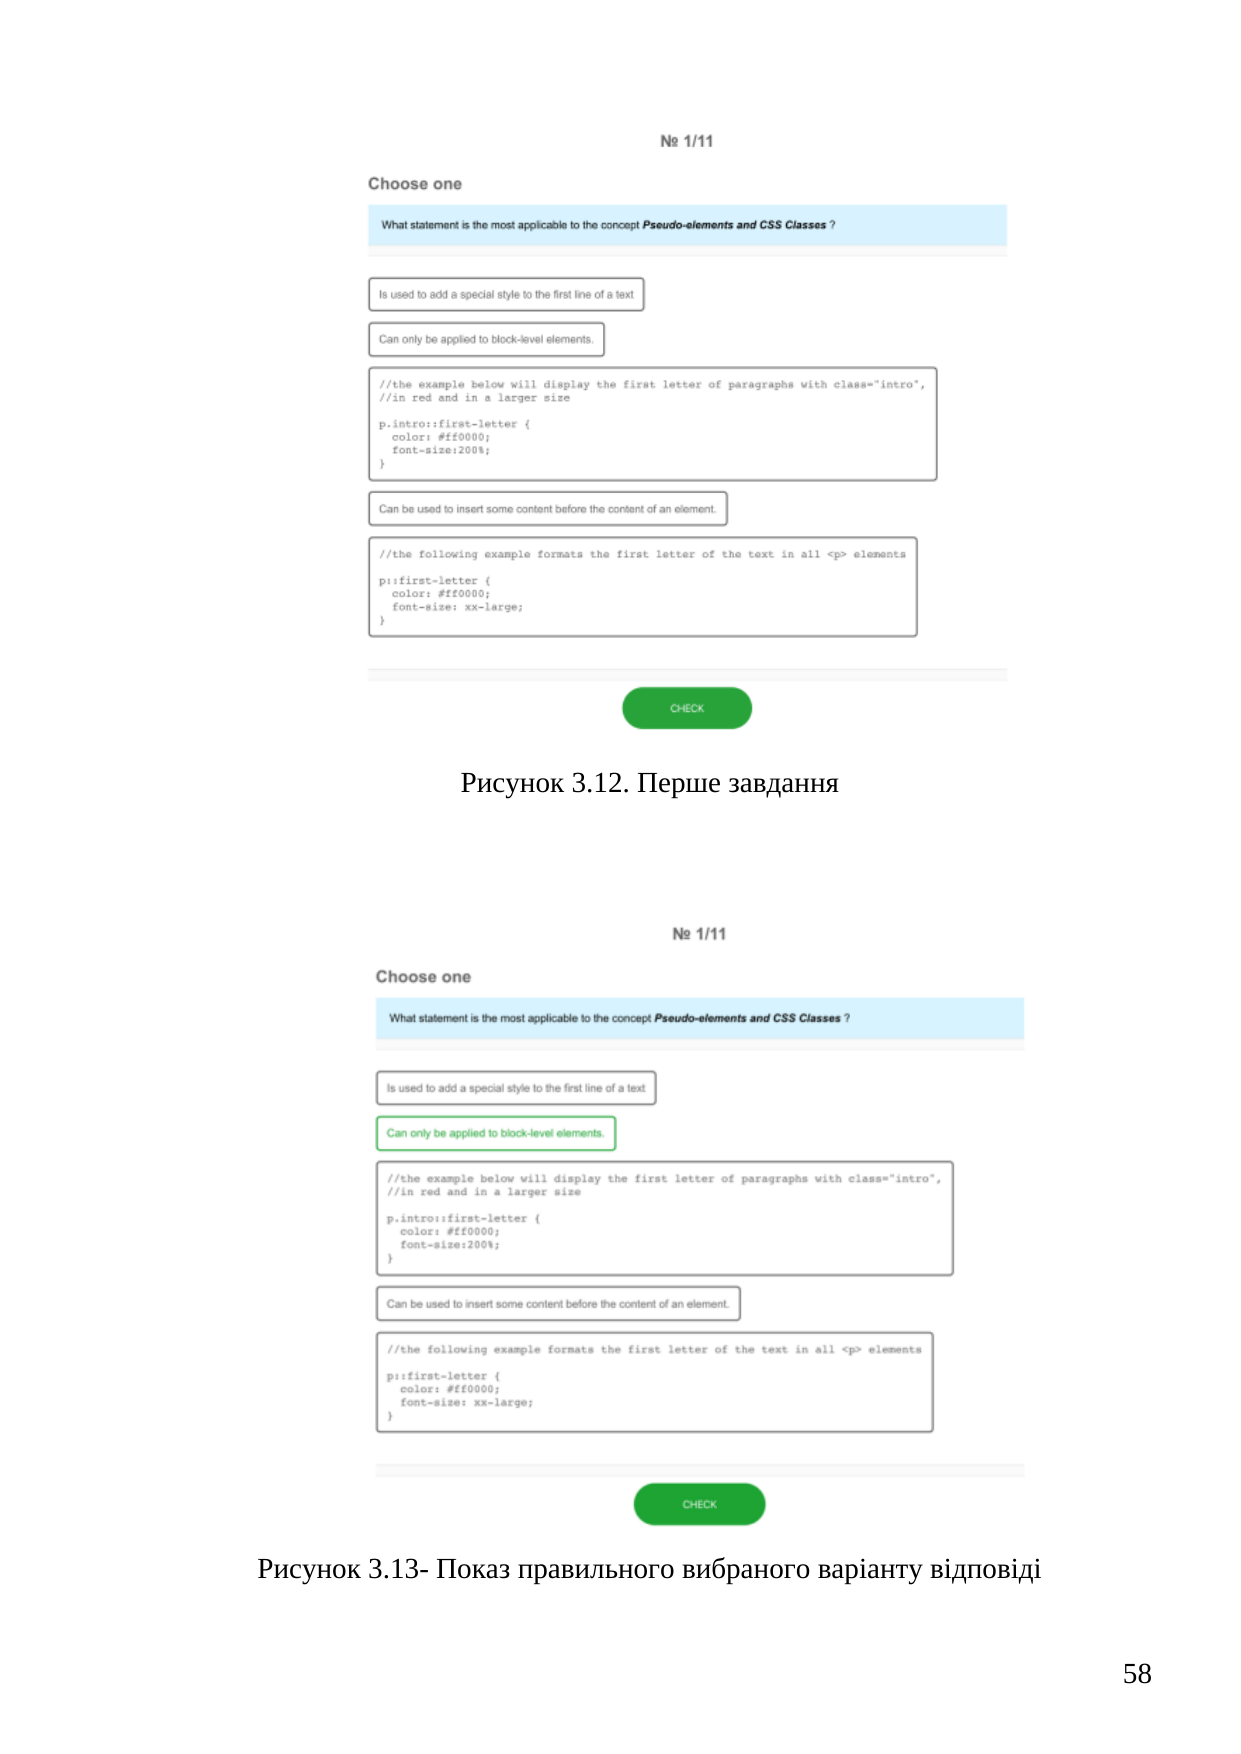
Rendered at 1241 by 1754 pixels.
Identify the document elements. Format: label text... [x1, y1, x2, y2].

picture [314, 916, 1060, 1534]
text Рисунок 3.13- Показ правильного вибраного варіанту відповіді [148, 1551, 1152, 1584]
picture [314, 88, 1060, 749]
text Рисунок 3.12. Перше завдання [148, 765, 1152, 799]
